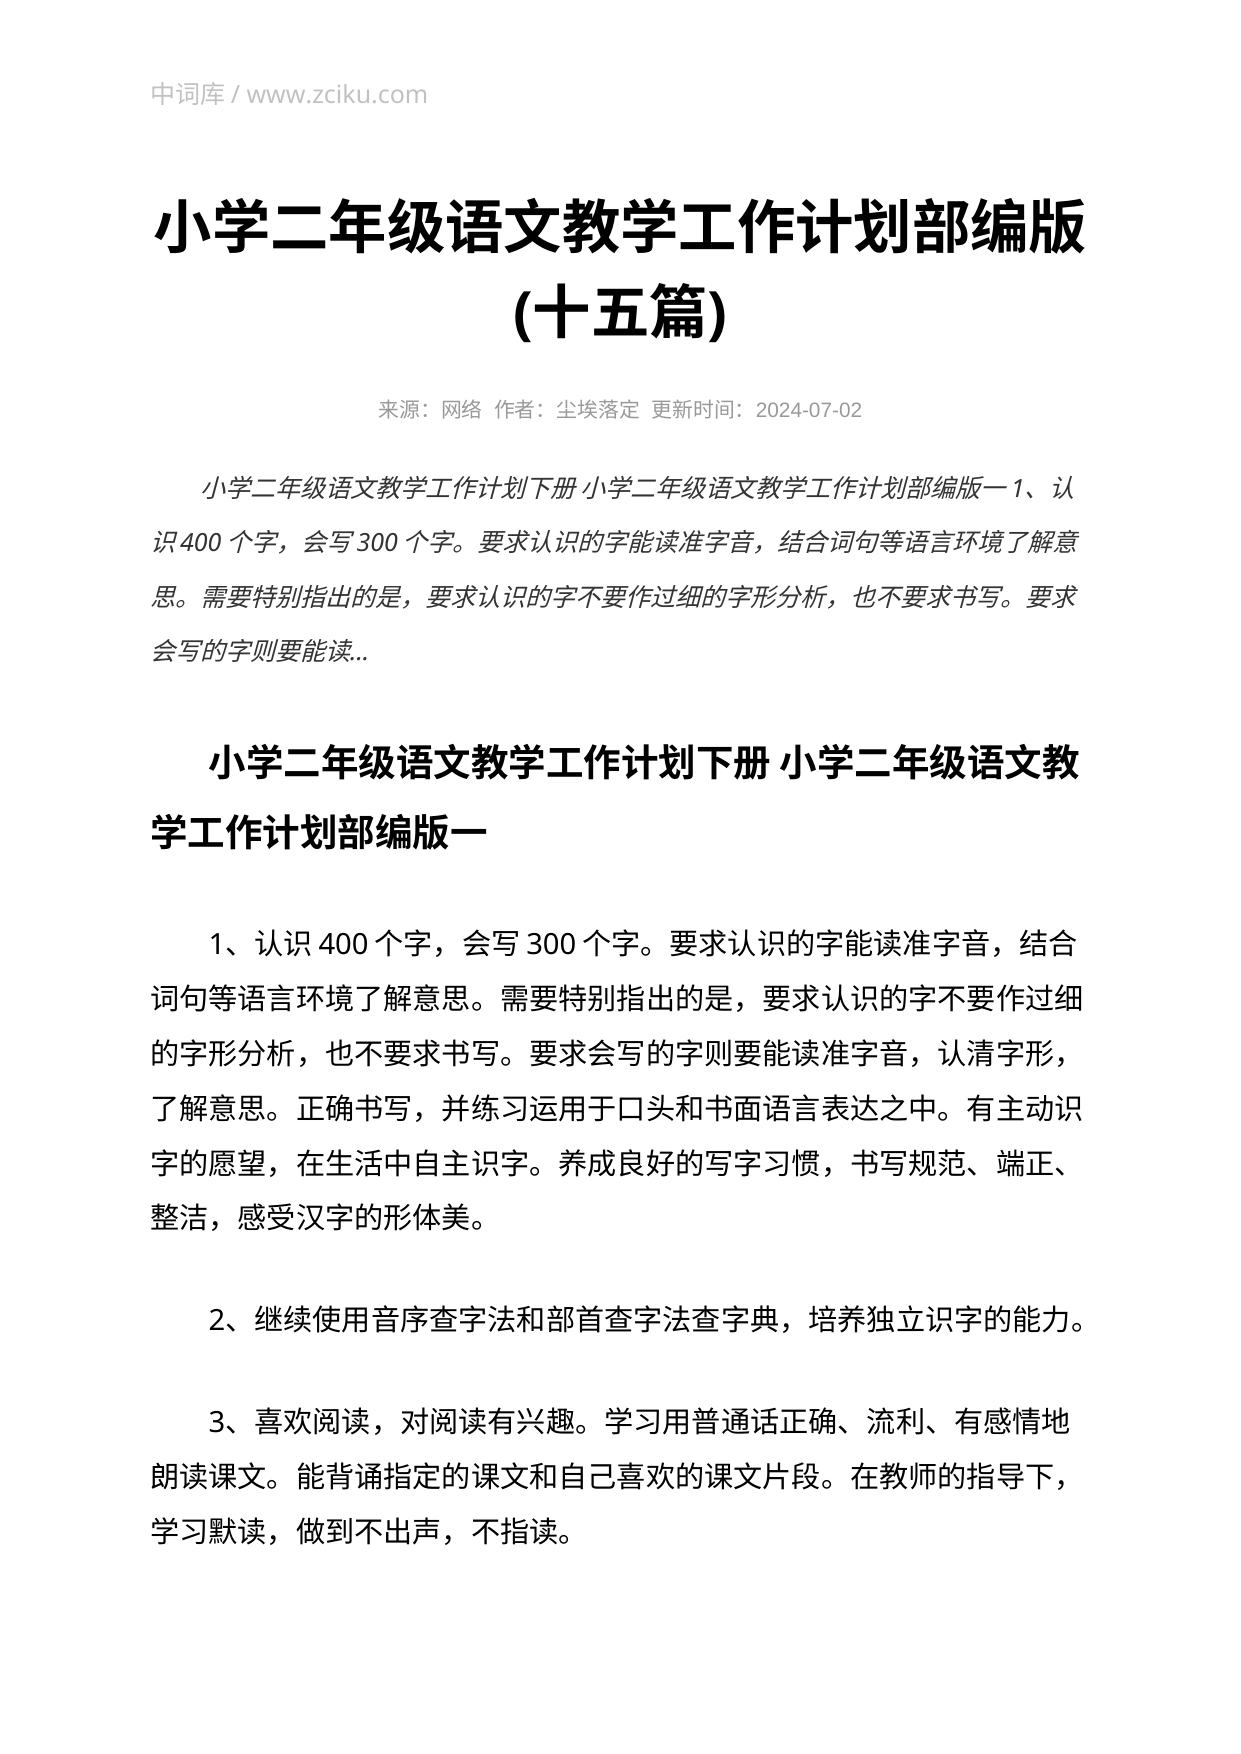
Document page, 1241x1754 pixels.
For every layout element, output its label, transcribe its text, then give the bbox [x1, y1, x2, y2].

text 3、喜欢阅读，对阅读有兴趣。学习用普通话正确、流利、有感情地朗读课文。能背诵指定的课文和自己喜欢的课文片段。在教师的指导下，学习默读，做到不出声，不指读。 [150, 1399, 1090, 1551]
subtitle 小学二年级语文教学工作计划部编版(十五篇) [150, 181, 1090, 351]
text 1、认识400个字，会写300个字。要求认识的字能读准字音，结合词句等语言环境了解意思。需要特别指出的是，要求认识的字不要作过细的字形分析，也不要求书写。要求会写的字则要能读准字音，认清字形，了解意思。正确书写，并练习运用于口头和书面语言表达之中。有主动识字的愿望，在生活中自主识字。养成良好的写字习惯，书写规范、端正、整洁，感受汉字的形体美。 [150, 921, 1090, 1237]
text 小学二年级语文教学工作计划下册 小学二年级语文教学工作计划部编版一 [150, 733, 1090, 857]
text 来源：网络 作者：尘埃落定 更新时间：2024-07-02 [150, 397, 1090, 421]
text 2、继续使用音序查字法和部首查字法查字典，培养独立识字的能力。 [150, 1297, 1090, 1339]
text 小学二年级语文教学工作计划下册 小学二年级语文教学工作计划部编版一1、认识400个字，会写300个字。要求认识的字能读准字音，结合词句等语言环境了解意思。需要特别指出的是，要求认识的字不要作过细的字形分析，也不要求书写。要求会写的字则要能读... [150, 468, 1090, 668]
